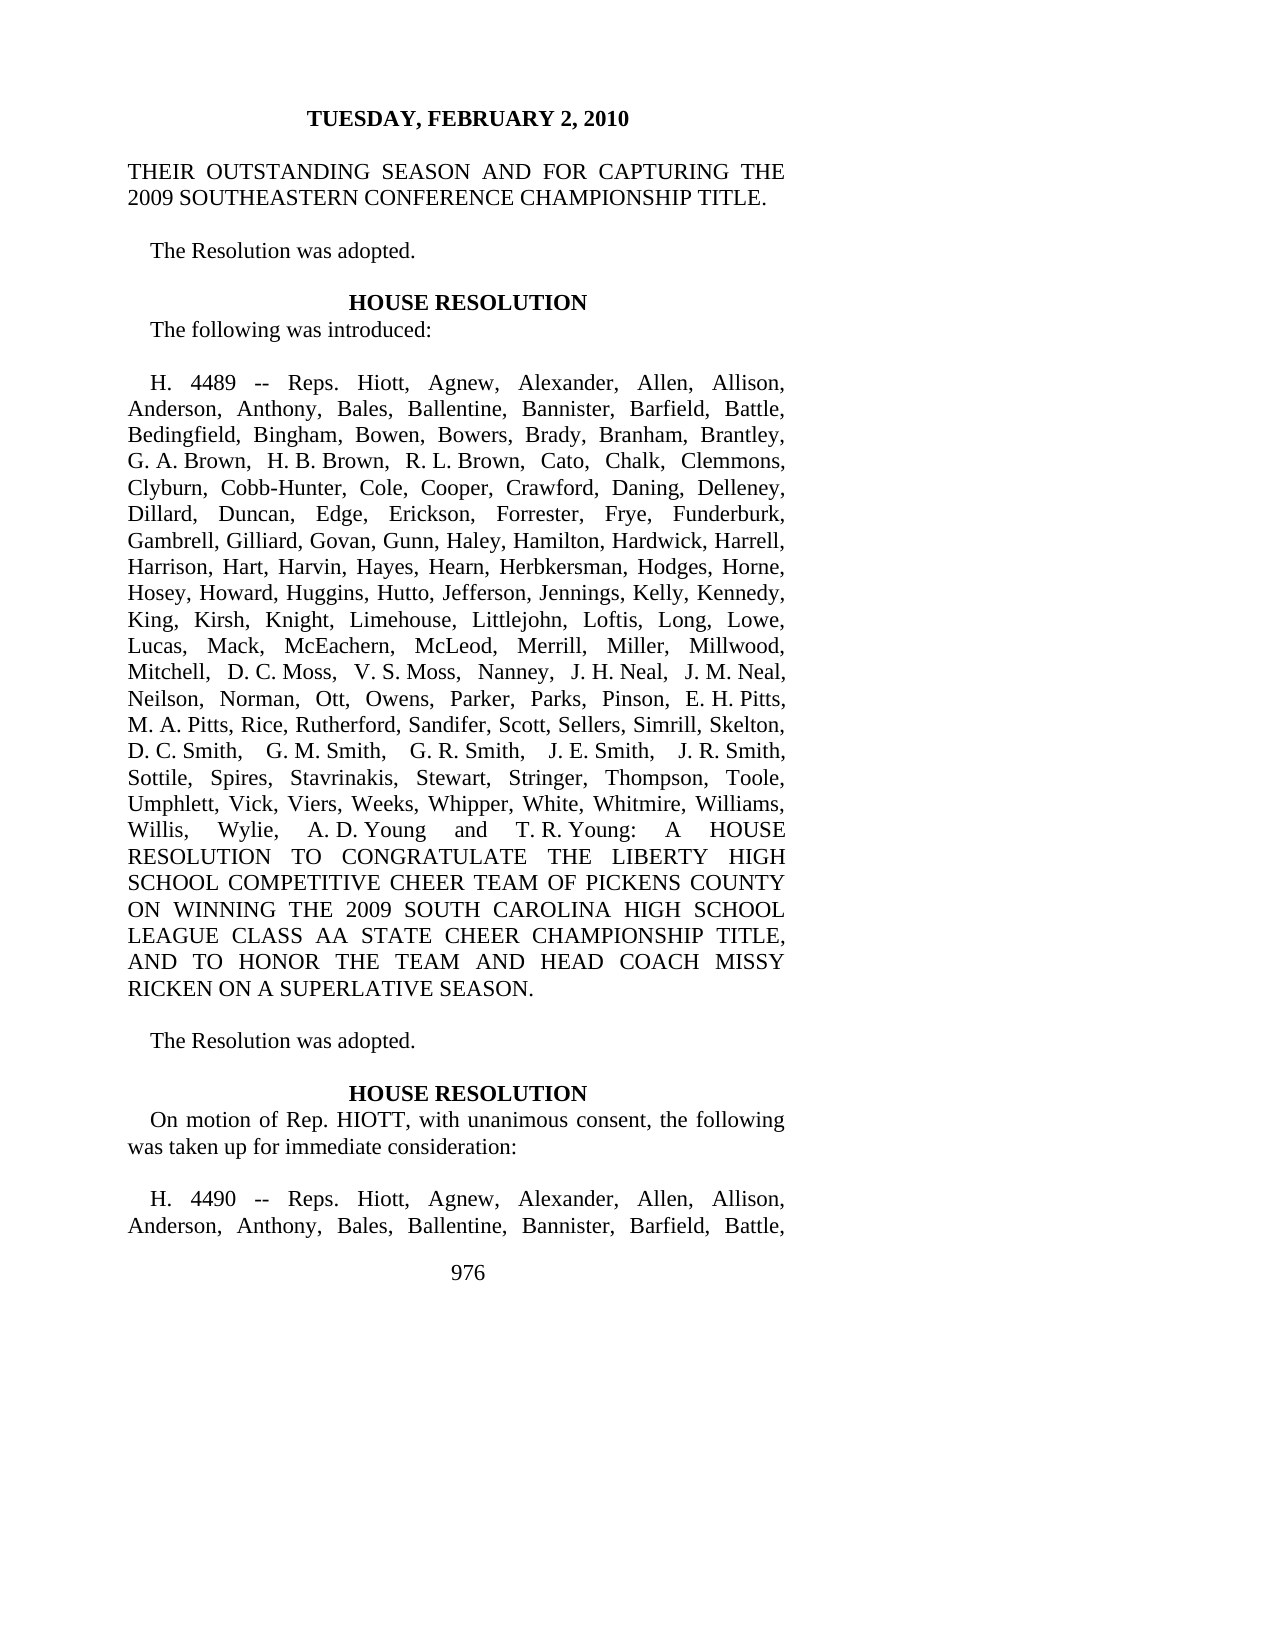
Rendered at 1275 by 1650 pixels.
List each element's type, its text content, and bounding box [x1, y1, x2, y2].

text THEIR OUTSTANDING SEASON AND FOR CAPTURING THE 2009 SOUTHEASTERN CONFERENCE CHAMPIONSHIP TITLE. [127, 158, 786, 210]
text HOUSE RESOLUTION [127, 289, 786, 316]
text The Resolution was adopted. [127, 237, 786, 263]
text The following was introduced: [127, 316, 786, 342]
text HOUSE RESOLUTION [127, 1080, 786, 1106]
text On motion of Rep. HIOTT, with unanimous consent, the following was taken up for immediate consideration: [127, 1106, 786, 1159]
text H. 4489 -- Reps. Hiott, Agnew, Alexander, Allen, Allison, Anderson, Anthony, Bales, Ballentine, Bannister, Barfield, Battle, Bedingfield, Bingham, Bowen, Bowers, Brady, Branham, Brantley, G. A. Brown, H. B. Brown, R. L. Brown, Cato, Chalk, Clemmons, Clyburn, Cobb-Hunter, Cole, Cooper, Crawford, Daning, Delleney, Dillard, Duncan, Edge, Erickson, Forrester, Frye, Funderburk, Gambrell, Gilliard, Govan, Gunn, Haley, Hamilton, Hardwick, Harrell, Harrison, Hart, Harvin, Hayes, Hearn, Herbkersman, Hodges, Horne, Hosey, Howard, Huggins, Hutto, Jefferson, Jennings, Kelly, Kennedy, King, Kirsh, Knight, Limehouse, Littlejohn, Loftis, Long, Lowe, Lucas, Mack, McEachern, McLeod, Merrill, Miller, Millwood, Mitchell, D. C. Moss, V. S. Moss, Nanney, J. H. Neal, J. M. Neal, Neilson, Norman, Ott, Owens, Parker, Parks, Pinson, E. H. Pitts, M. A. Pitts, Rice, Rutherford, Sandifer, Scott, Sellers, Simrill, Skelton, D. C. Smith, G. M. Smith, G. R. Smith, J. E. Smith, J. R. Smith, Sottile, Spires, Stavrinakis, Stewart, Stringer, Thompson, Toole, Umphlett, Vick, Viers, Weeks, Whipper, White, Whitmire, Williams, Willis, Wylie, A. D. Young and T. R. Young: A HOUSE RESOLUTION TO CONGRATULATE THE LIBERTY HIGH SCHOOL COMPETITIVE CHEER TEAM OF PICKENS COUNTY ON WINNING THE 2009 SOUTH CAROLINA HIGH SCHOOL LEAGUE CLASS AA STATE CHEER CHAMPIONSHIP TITLE, AND TO HONOR THE TEAM AND HEAD COACH MISSY RICKEN ON A SUPERLATIVE SEASON. [127, 368, 786, 1001]
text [127, 1186, 786, 1238]
text The Resolution was adopted. [127, 1027, 786, 1054]
